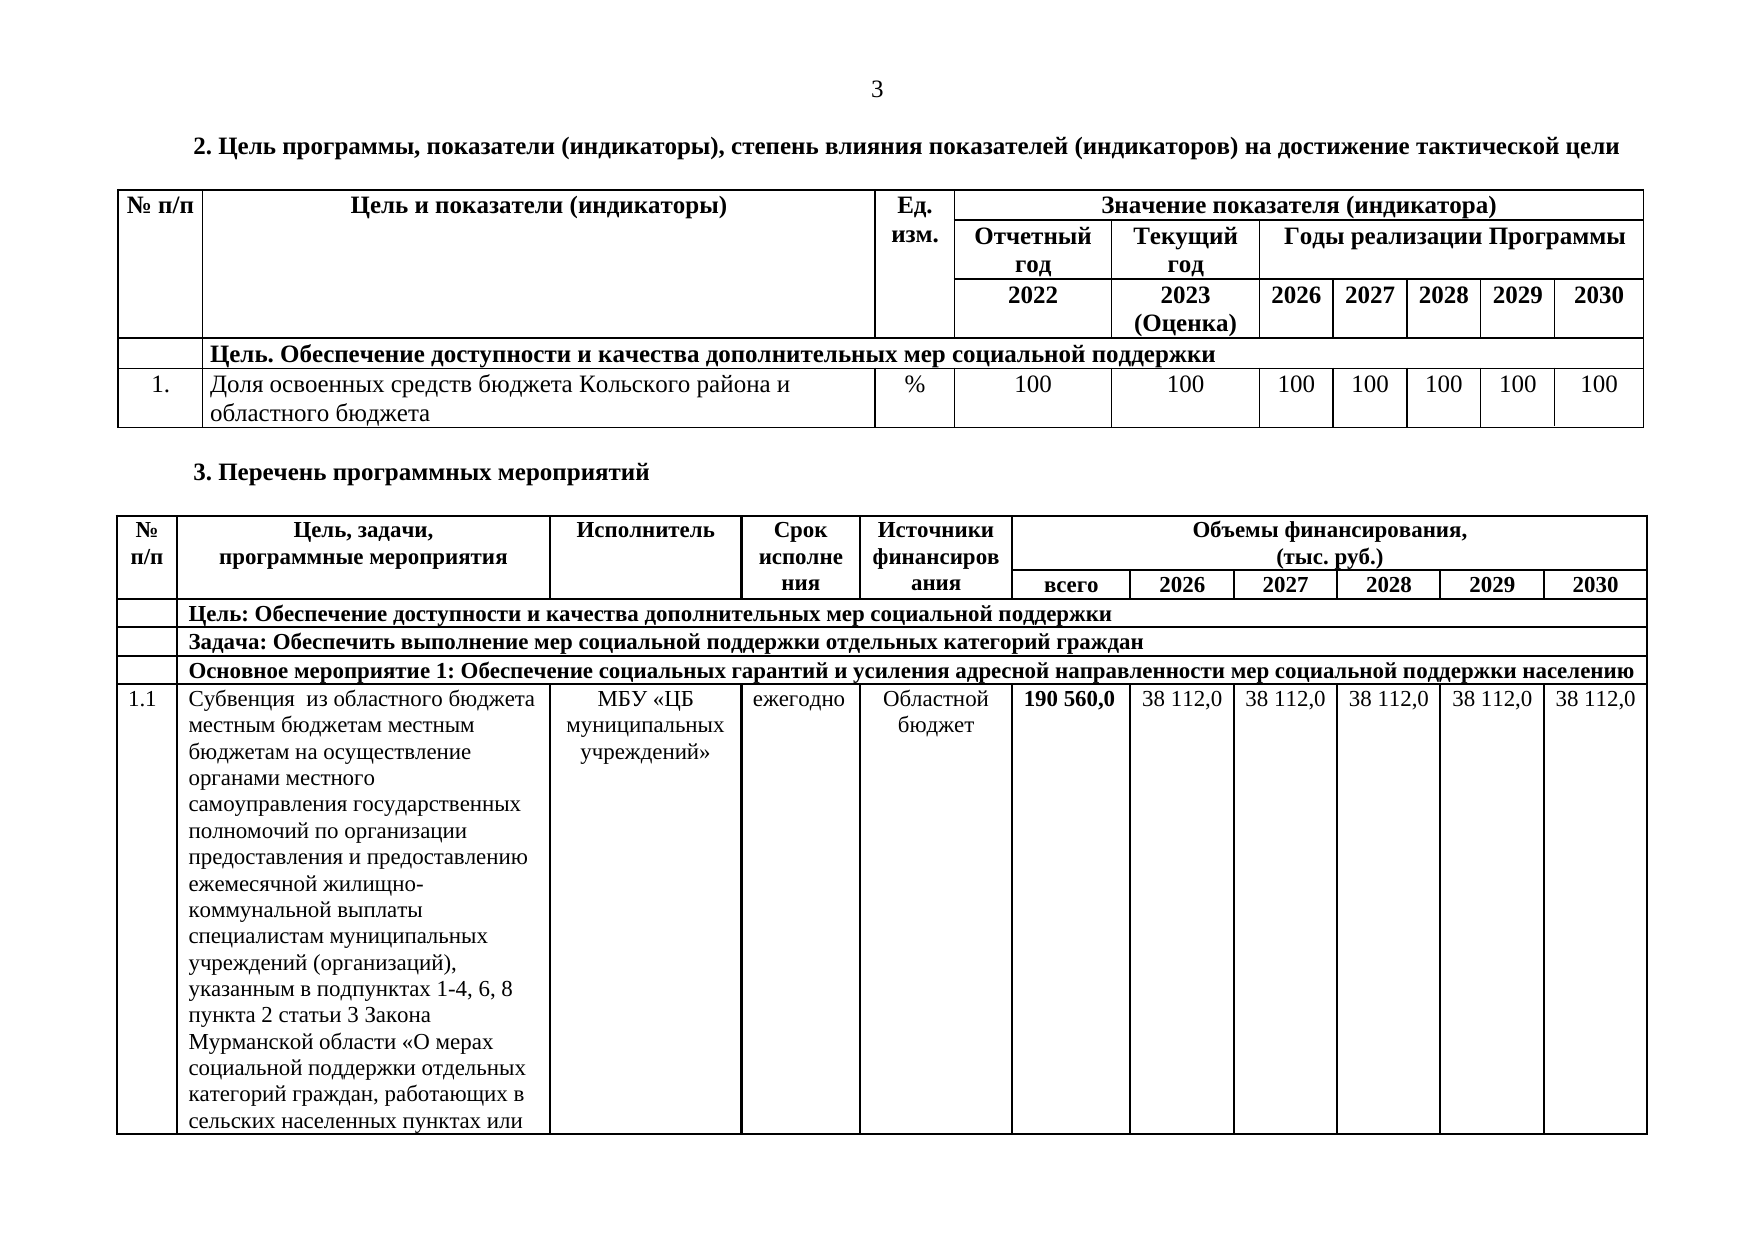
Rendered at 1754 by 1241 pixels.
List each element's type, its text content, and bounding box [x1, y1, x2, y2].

table_header № п/п [118, 517, 176, 598]
table_cell 2026 [1260, 280, 1332, 337]
table_cell 2026 [1131, 571, 1233, 598]
table_cell Доля освоенных средств бюджета Кольского района и областного бюджета [203, 369, 874, 427]
text 2. Цель программы, показатели (индикаторы), степень влияния показателей (индикаторов) на достижение тактической цели [118, 131, 1636, 160]
table_header Значение показателя (индикатора) [955, 191, 1643, 219]
table_cell [118, 600, 176, 626]
table_cell 38 112,0 [1338, 685, 1439, 1133]
table_cell 1.1 [118, 685, 176, 1133]
table_cell 2022 [955, 280, 1111, 337]
table_cell 100 [1481, 369, 1554, 427]
table_cell % [876, 369, 954, 427]
table_cell 100 [955, 369, 1111, 427]
table_cell 38 112,0 [1235, 685, 1336, 1133]
text 3. Перечень программных мероприятий [118, 457, 1636, 486]
table_cell 100 [1408, 369, 1480, 427]
table_header Ед. изм. [876, 191, 954, 337]
table_cell 100 [1112, 369, 1259, 427]
table_header № п/п [119, 191, 202, 337]
table_header Источники финансирования [861, 517, 1011, 598]
table_cell Субвенция из областного бюджета местным бюджетам местным бюджетам на осуществление органами местного самоуправления государственных полномочий по организации предоставления и предоставлению ежемесячной жилищно-коммунальной выплаты специалистам муниципальных учреждений (организаций), указанным в подпунктах 1-4, 6, 8 пункта 2 статьи 3 Закона Мурманской области «О мерах социальной поддержки отдельных категорий граждан, работающих в сельских населенных пунктах или поселках городского типа», имеющим право на предоставление ежемесячной жилищно-коммунальной выплаты в соответствии с указанным Законом [178, 685, 549, 1133]
table_header Объемы финансирования, (тыс. руб.) [1013, 517, 1646, 569]
table_cell 38 112,0 [1441, 685, 1543, 1133]
table_cell Задача: Обеспечить выполнение мер социальной поддержки отдельных категорий граждан [178, 628, 1646, 654]
table_cell Цель. Обеспечение доступности и качества дополнительных мер социальной поддержки [203, 339, 1643, 368]
table_cell Основное мероприятие 1: Обеспечение социальных гарантий и усиления адресной направленности мер социальной поддержки населению [178, 657, 1646, 683]
table_cell 38 112,0 [1545, 685, 1646, 1133]
table_cell 2029 [1481, 280, 1554, 337]
table_cell 2027 [1235, 571, 1336, 598]
table_cell всего [1013, 571, 1129, 598]
table_header Срок исполнения [743, 517, 859, 598]
table_cell 190 560,0 [1013, 685, 1129, 1133]
table_header Исполнитель [551, 517, 740, 598]
table_cell Отчетный год [955, 221, 1111, 278]
table_cell 2029 [1441, 571, 1543, 598]
table_cell 2030 [1555, 280, 1643, 337]
table_header Цель и показатели (индикаторы) [203, 191, 874, 337]
table_cell 38 112,0 [1131, 685, 1233, 1133]
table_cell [551, 685, 740, 1133]
table_cell 2028 [1408, 280, 1480, 337]
table_cell Цель: Обеспечение доступности и качества дополнительных мер социальной поддержки [178, 600, 1646, 626]
table_cell Годы реализации Программы [1260, 221, 1643, 278]
table_cell [119, 339, 202, 368]
table_cell 2023 (Оценка) [1112, 280, 1259, 337]
table_cell 1. [119, 369, 202, 427]
table_cell ежегодно [743, 685, 859, 1133]
table_cell 2027 [1334, 280, 1406, 337]
table_cell Текущий год [1112, 221, 1259, 278]
table_cell [118, 657, 176, 683]
table_cell 2028 [1338, 571, 1439, 598]
table_cell Областной бюджет [861, 685, 1011, 1133]
table_cell 100 [1334, 369, 1406, 427]
table_cell 100 [1555, 369, 1643, 427]
table_cell 100 [1260, 369, 1332, 427]
table_header Цель, задачи, программные мероприятия [178, 517, 549, 598]
table_cell 2030 [1545, 571, 1646, 598]
table_cell [118, 628, 176, 654]
